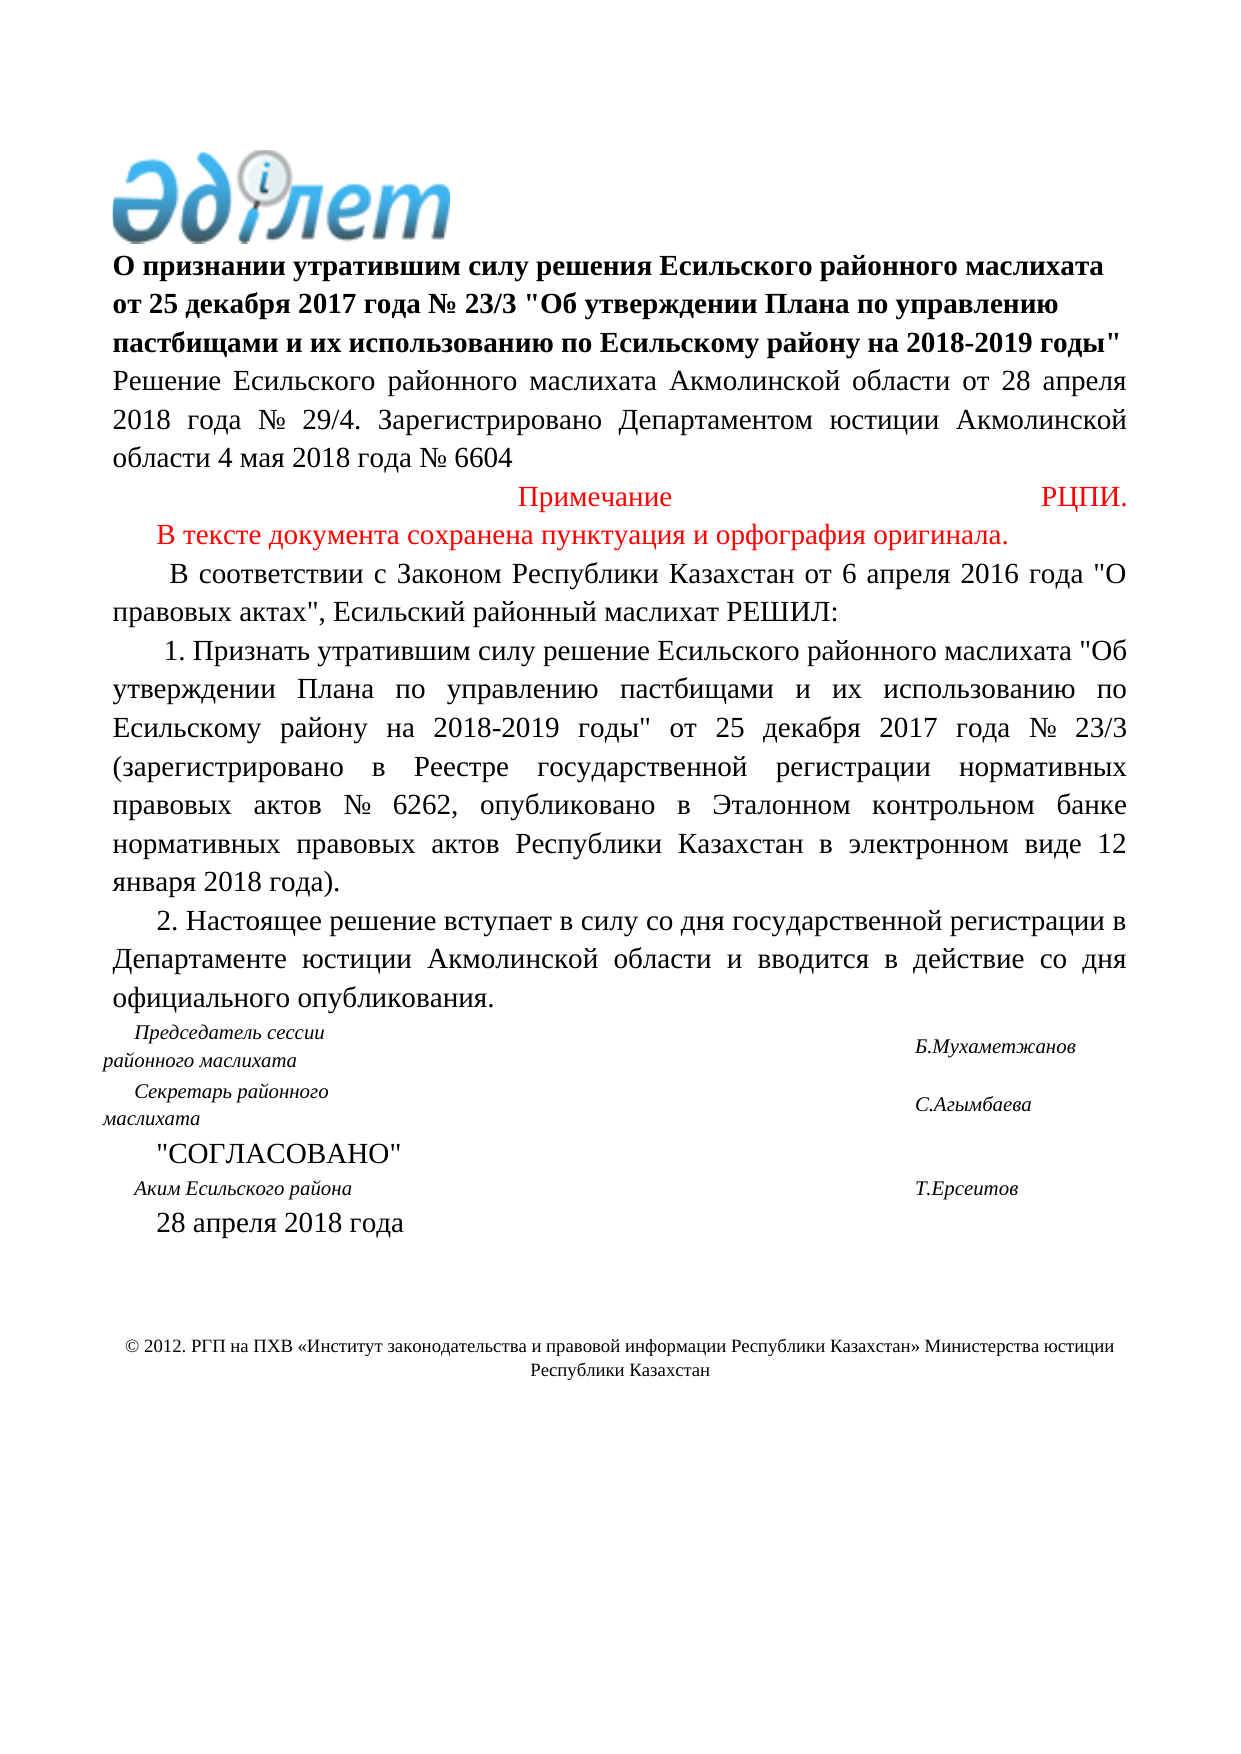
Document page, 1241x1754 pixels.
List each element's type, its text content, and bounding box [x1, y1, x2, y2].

text Решение Есильского районного маслихата Акмолинской области от 28 апреля 2018 года № 29/4. Зарегистрировано Департаментом юстиции Акмолинской области 4 мая 2018 года № 6604 [112, 363, 1128, 474]
table_header Т.Ерсеитов [913, 1174, 1240, 1205]
text 2. Настоящее решение вступает в силу со дня государственной регистрации в Департаменте юстиции Акмолинской области и вводится в действие со дня официального опубликования. [112, 903, 1128, 1013]
text 28 апреля 2018 года [112, 1205, 1128, 1239]
table_header Аким Есильского района [101, 1174, 913, 1205]
table_cell Секретарь районного маслихата [101, 1077, 913, 1136]
picture [112, 150, 451, 244]
text В соответствии с Законом Республики Казахстан от 6 апреля 2016 года "О правовых актах", Есильский районный маслихат РЕШИЛ: [112, 556, 1128, 628]
text "СОГЛАСОВАНО" [112, 1136, 1128, 1169]
table_header Председатель сессии районного маслихата [101, 1019, 913, 1077]
table_header Б.Мухаметжанов [913, 1019, 1240, 1077]
text © 2012. РГП на ПХВ «Институт законодательства и правовой информации Республики Казахстан» Министерства юстиции Республики Казахстан [112, 1334, 1128, 1381]
text О признании утратившим силу решения Есильского районного маслихата от 25 декабря 2017 года № 23/3 "Об утверждении Плана по управлению пастбищами и их использованию по Есильскому району на 2018-2019 годы" [112, 248, 1128, 358]
table_cell С.Агымбаева [913, 1077, 1240, 1136]
text Примечание РЦПИ. В тексте документа сохранена пунктуация и орфография оригинала. [112, 479, 1128, 551]
text 1. Признать утратившим силу решение Есильского районного маслихата "Об утверждении Плана по управлению пастбищами и их использованию по Есильскому району на 2018-2019 годы" от 25 декабря 2017 года № 23/3 (зарегистрировано в Реестре государственной регистрации нормативных правовых актов № 6262, опубликовано в Эталонном контрольном банке нормативных правовых актов Республики Казахстан в электронном виде 12 января 2018 года). [112, 633, 1128, 898]
